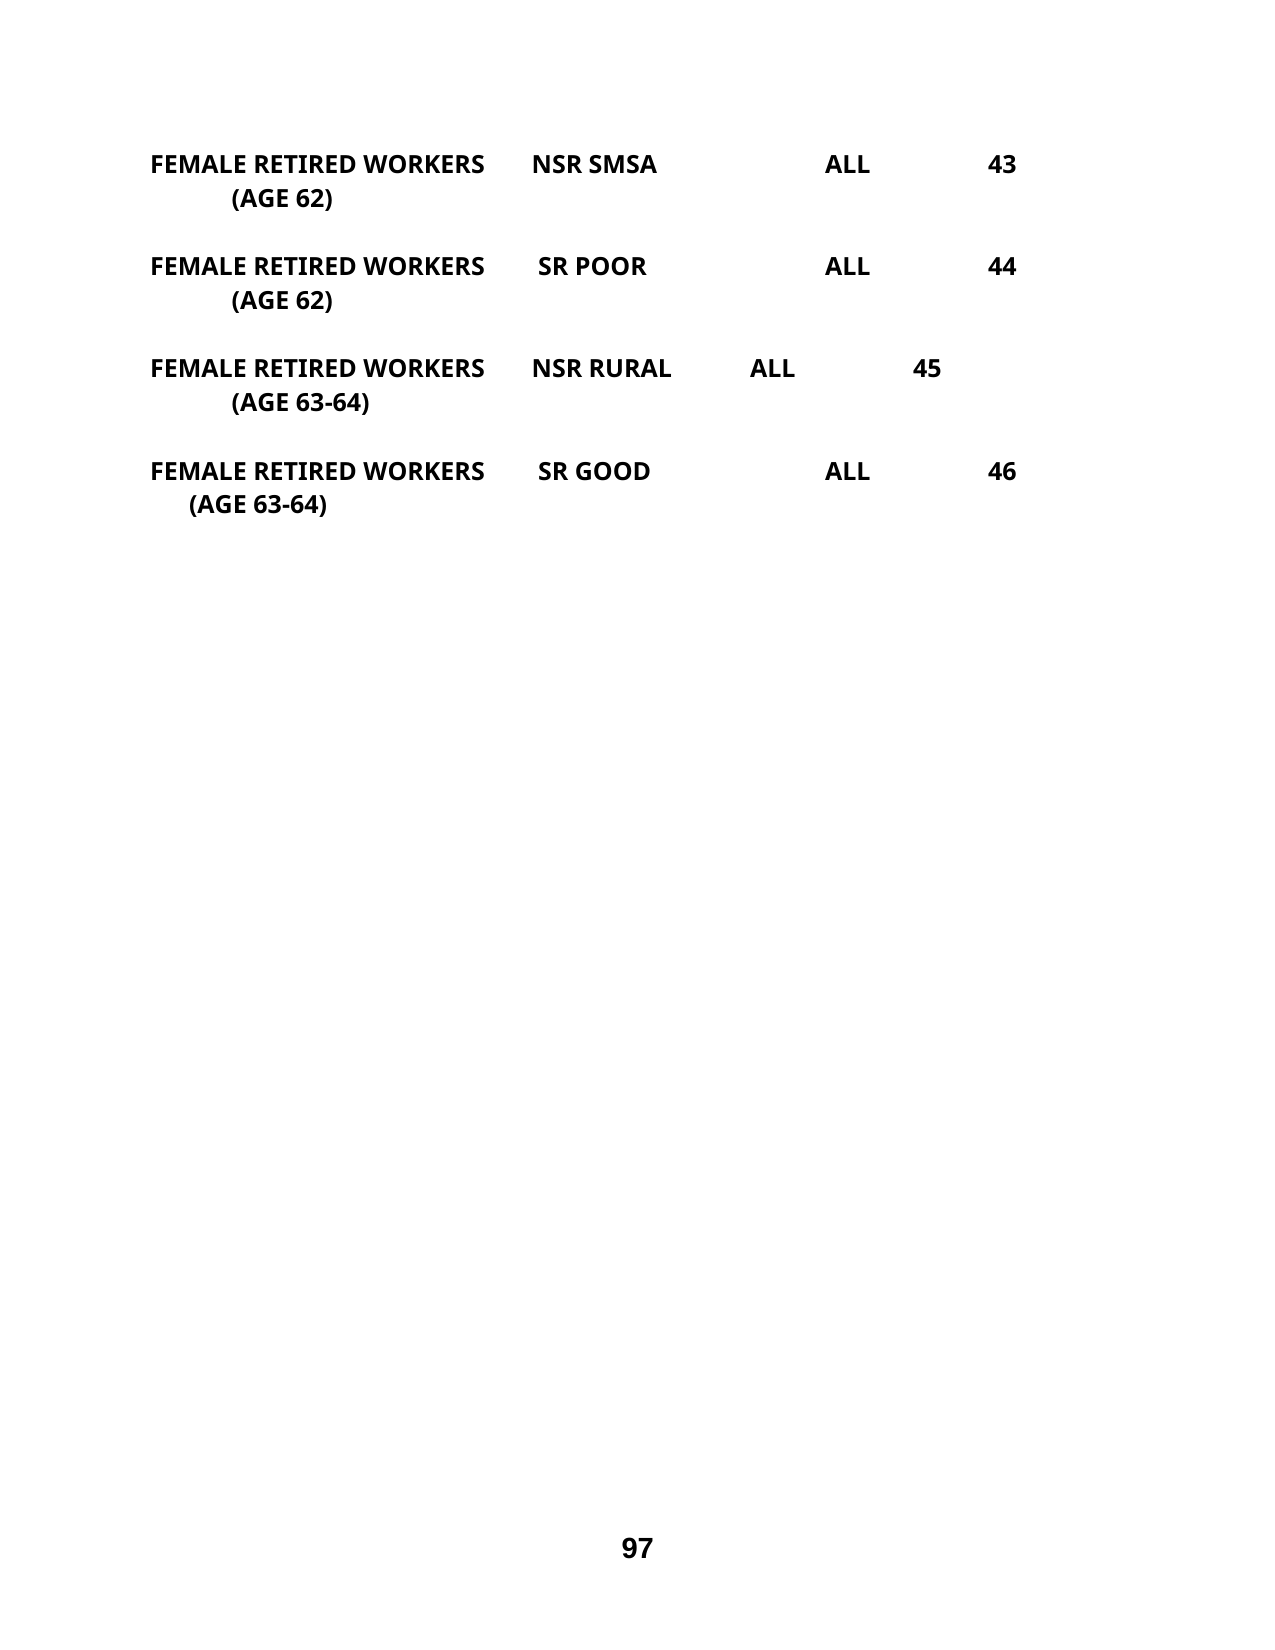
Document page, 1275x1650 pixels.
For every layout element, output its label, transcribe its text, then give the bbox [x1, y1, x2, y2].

text (AGE 62) [75, 181, 1200, 215]
text (AGE 62) [75, 283, 1200, 317]
text FEMALE RETIRED WORKERS SR GOOD ALL 46 [75, 453, 1200, 487]
text (AGE 63-64) [75, 385, 1200, 419]
text FEMALE RETIRED WORKERS NSR SMSA ALL 43 [75, 147, 1200, 181]
text (AGE 63-64) [75, 487, 1200, 521]
text FEMALE RETIRED WORKERS NSR RURAL ALL 45 [75, 351, 1200, 385]
text FEMALE RETIRED WORKERS SR POOR ALL 44 [75, 249, 1200, 283]
